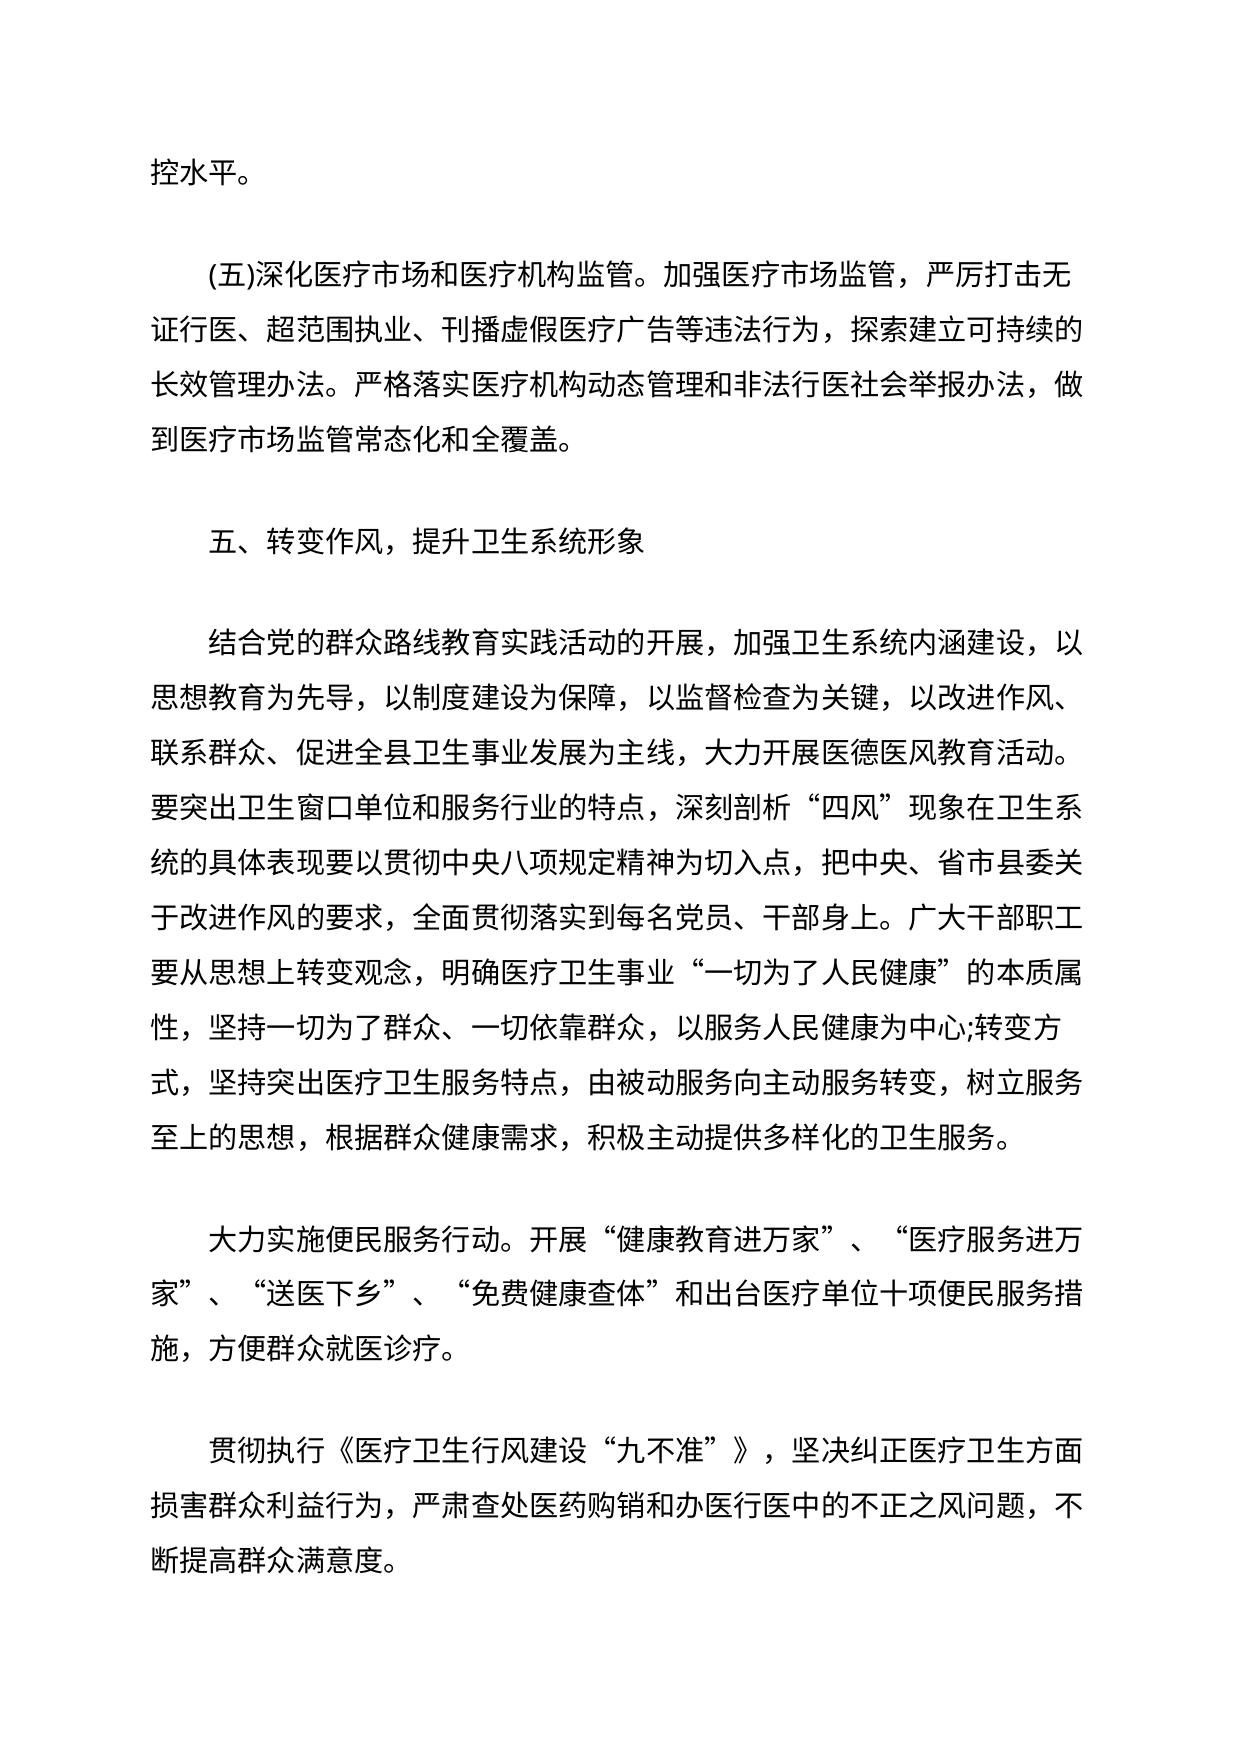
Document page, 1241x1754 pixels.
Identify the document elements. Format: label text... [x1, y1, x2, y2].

text 贯彻执行《医疗卫生行风建设“九不准”》，坚决纠正医疗卫生方面损害群众利益行为，严肃查处医药购销和办医行医中的不正之风问题，不断提高群众满意度。 [150, 1428, 1090, 1580]
text 大力实施便民服务行动。开展“健康教育进万家”、“医疗服务进万家”、“送医下乡”、“免费健康查体”和出台医疗单位十项便民服务措施，方便群众就医诊疗。 [150, 1216, 1090, 1368]
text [150, 150, 1090, 192]
text (五)深化医疗市场和医疗机构监管。加强医疗市场监管，严厉打击无证行医、超范围执业、刊播虚假医疗广告等违法行为，探索建立可持续的长效管理办法。严格落实医疗机构动态管理和非法行医社会举报办法，做到医疗市场监管常态化和全覆盖。 [150, 252, 1090, 459]
text 五、转变作风，提升卫生系统形象 [150, 518, 1090, 561]
text 结合党的群众路线教育实践活动的开展，加强卫生系统内涵建设，以思想教育为先导，以制度建设为保障，以监督检查为关键，以改进作风、联系群众、促进全县卫生事业发展为主线，大力开展医德医风教育活动。要突出卫生窗口单位和服务行业的特点，深刻剖析“四风”现象在卫生系统的具体表现要以贯彻中央八项规定精神为切入点，把中央、省市县委关于改进作风的要求，全面贯彻落实到每名党员、干部身上。广大干部职工要从思想上转变观念，明确医疗卫生事业“一切为了人民健康”的本质属性，坚持一切为了群众、一切依靠群众，以服务人民健康为中心;转变方式，坚持突出医疗卫生服务特点，由被动服务向主动服务转变，树立服务至上的思想，根据群众健康需求，积极主动提供多样化的卫生服务。 [150, 620, 1090, 1157]
